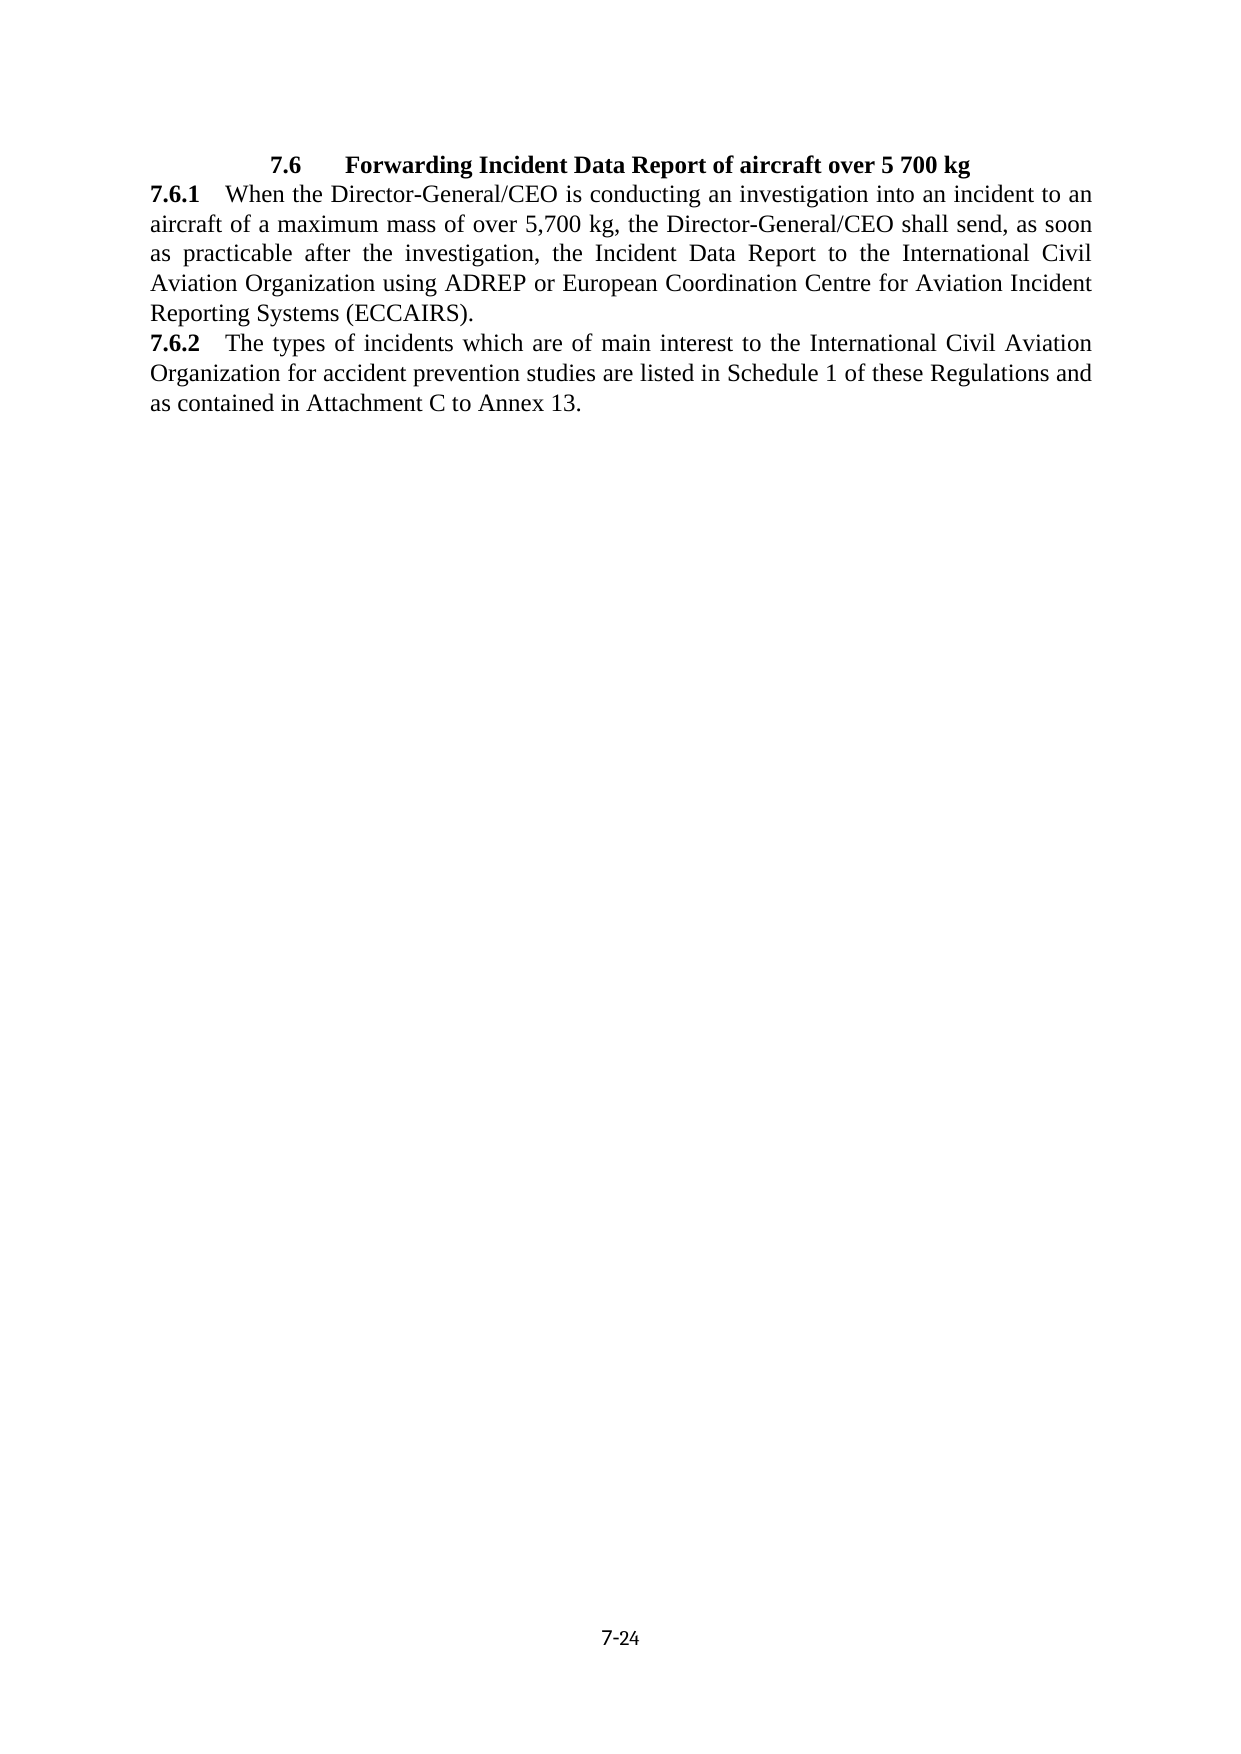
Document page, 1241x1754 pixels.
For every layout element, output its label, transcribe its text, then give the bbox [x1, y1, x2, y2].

list The types of incidents which are of main interest to the International Civil Aviation Organization for accident prevention studies are listed in Schedule 1 of these Regulations and as contained in Attachment C to Annex 13. [150, 328, 1093, 417]
list When the Director-General/CEO is conducting an investigation into an incident to an aircraft of a maximum mass of over 5,700 kg, the Director-General/CEO shall send, as soon as practicable after the investigation, the Incident Data Report to the International Civil Aviation Organization using ADREP or European Coordination Centre for Aviation Incident Reporting Systems (ECCAIRS). [150, 179, 1093, 327]
subtitle 7.6 Forwarding Incident Data Report of aircraft over 5 700 kg [150, 150, 1090, 179]
